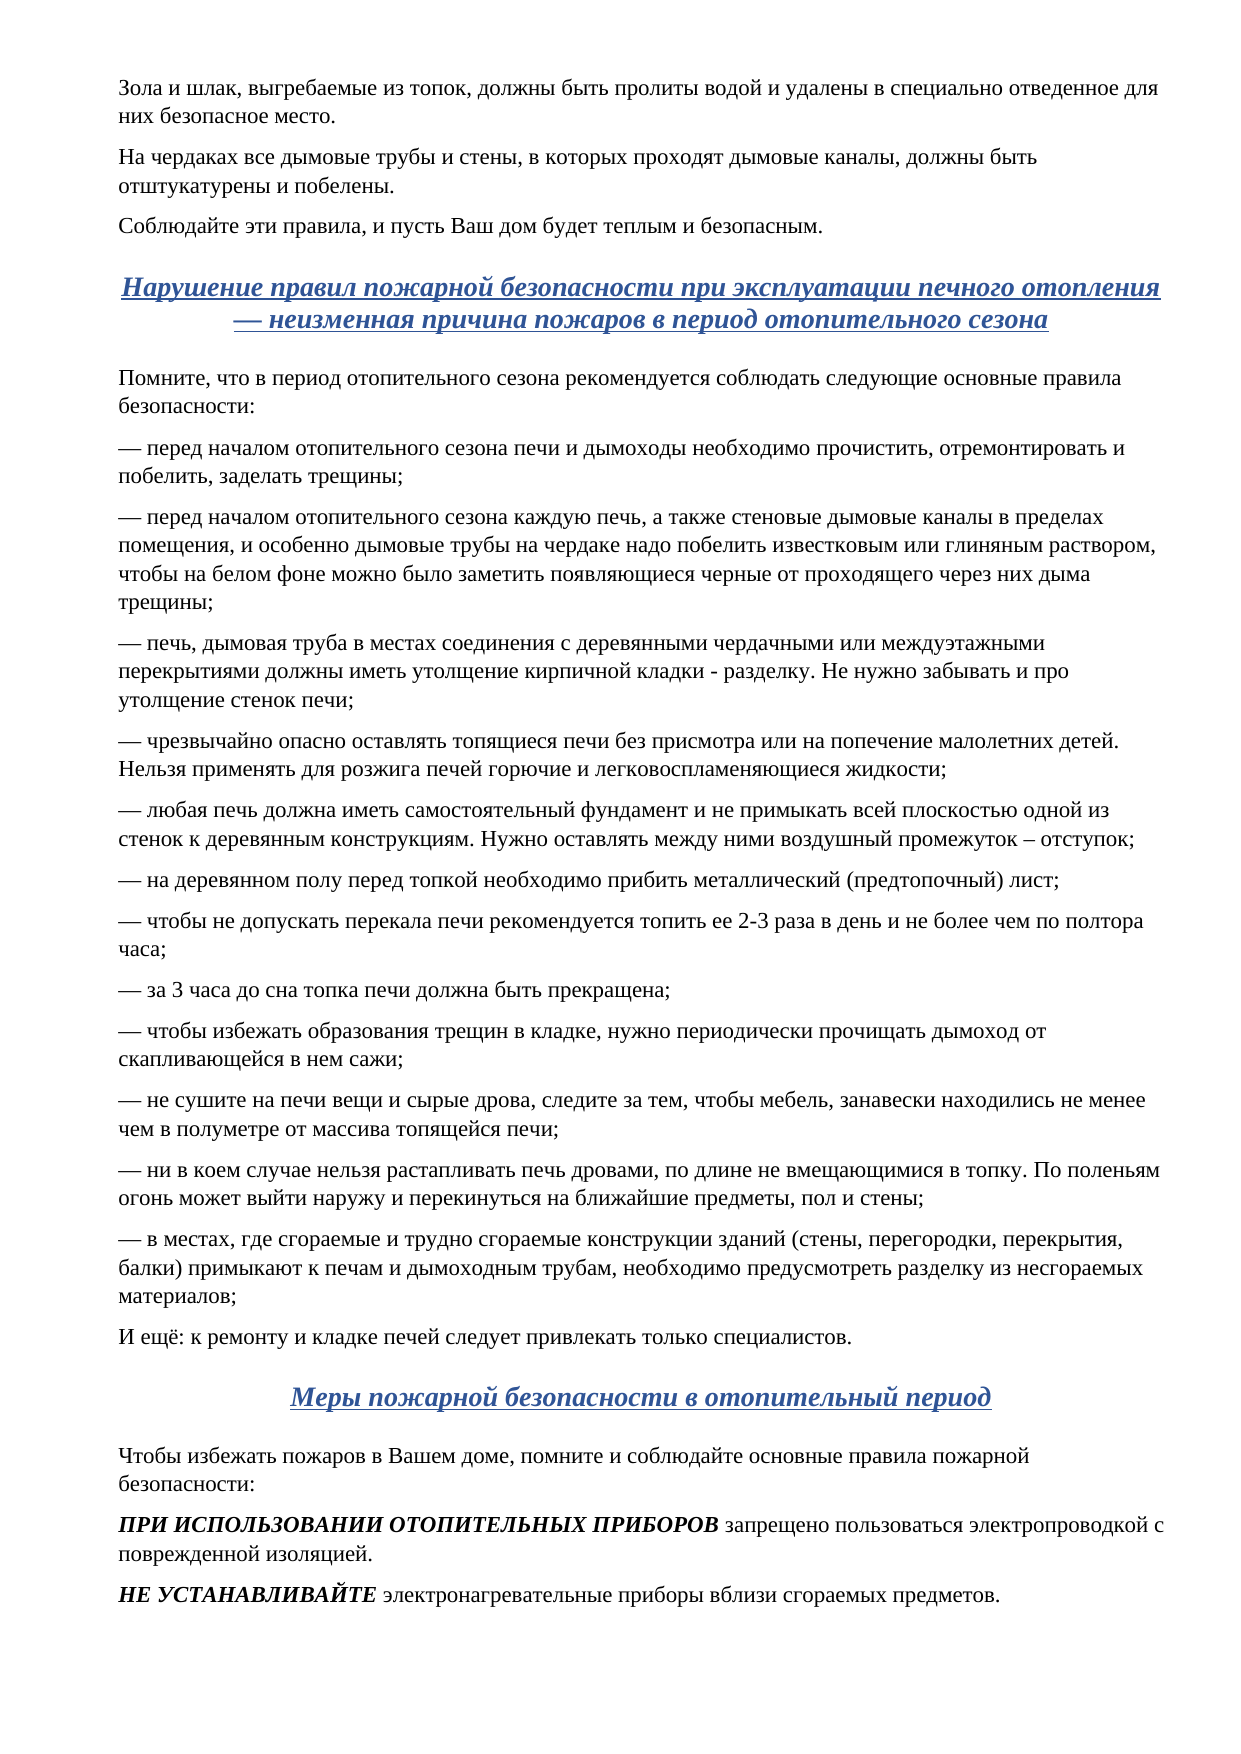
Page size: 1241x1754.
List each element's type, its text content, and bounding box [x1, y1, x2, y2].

text Зола и шлак, выгребаемые из топок, должны быть пролиты водой и удалены в специально отведенное для них безопасное место. [118, 74, 1167, 129]
text НЕ УСТАНАВЛИВАЙТЕ электронагревательные приборы вблизи сгораемых предметов. [118, 1581, 1167, 1607]
text — перед началом отопительного сезона печи и дымоходы необходимо прочистить, отремонтировать и побелить, заделать трещины; [118, 433, 1167, 488]
text Помните, что в период отопительного сезона рекомендуется соблюдать следующие основные правила безопасности: [118, 364, 1167, 419]
text Соблюдайте эти правила, и пусть Ваш дом будет теплым и безопасным. [118, 213, 1167, 239]
text И ещё: к ремонту и кладке печей следует привлекать только специалистов. [118, 1323, 1167, 1349]
text Чтобы избежать пожаров в Вашем доме, помните и соблюдайте основные правила пожарной безопасности: [118, 1442, 1167, 1497]
text — чтобы не допускать перекала печи рекомендуется топить ее 2-3 раза в день и не более чем по полтора часа; [118, 907, 1167, 961]
text — не сушите на печи вещи и сырые дрова, следите за тем, чтобы мебель, занавески находились не менее чем в полуметре от массива топящейся печи; [118, 1086, 1167, 1141]
text — чтобы избежать образования трещин в кладке, нужно периодически прочищать дымоход от скапливающейся в нем сажи; [118, 1017, 1167, 1072]
text — перед началом отопительного сезона каждую печь, а также стеновые дымовые каналы в пределах помещения, и особенно дымовые трубы на чердаке надо побелить известковым или глиняным раствором, чтобы на белом фоне можно было заметить появляющиеся черные от проходящего через них дыма трещины; [118, 503, 1167, 614]
text Меры пожарной безопасности в отопительный период [118, 1381, 1167, 1413]
text — ни в коем случае нельзя растапливать печь дровами, по длине не вмещающимися в топку. По поленьям огонь может выйти наружу и перекинуться на ближайшие предметы, пол и стены; [118, 1156, 1167, 1211]
text Нарушение правил пожарной безопасности при эксплуатации печного отопления — неизменная причина пожаров в период отопительного сезона [118, 270, 1167, 335]
text ПРИ ИСПОЛЬЗОВАНИИ ОТОПИТЕЛЬНЫХ ПРИБОРОВ запрещено пользоваться электропроводкой с поврежденной изоляцией. [118, 1511, 1167, 1566]
text — в местах, где сгораемые и трудно сгораемые конструкции зданий (стены, перегородки, перекрытия, балки) примыкают к печам и дымоходным трубам, необходимо предусмотреть разделку из несгораемых материалов; [118, 1225, 1167, 1308]
text — любая печь должна иметь самостоятельный фундамент и не примыкать всей плоскостью одной из стенок к деревянным конструкциям. Нужно оставлять между ними воздушный промежуток – отступок; [118, 796, 1167, 851]
text На чердаках все дымовые трубы и стены, в которых проходят дымовые каналы, должны быть отштукатурены и побелены. [118, 143, 1167, 198]
text — за 3 часа до сна топка печи должна быть прекращена; [118, 976, 1167, 1002]
text — печь, дымовая труба в местах соединения с деревянными чердачными или междуэтажными перекрытиями должны иметь утолщение кирпичной кладки - разделку. Не нужно забывать и про утолщение стенок печи; [118, 629, 1167, 712]
text — чрезвычайно опасно оставлять топящиеся печи без присмотра или на попечение малолетних детей. Нельзя применять для розжига печей горючие и легковоспламеняющиеся жидкости; [118, 727, 1167, 782]
text — на деревянном полу перед топкой необходимо прибить металлический (предтопочный) лист; [118, 866, 1167, 892]
